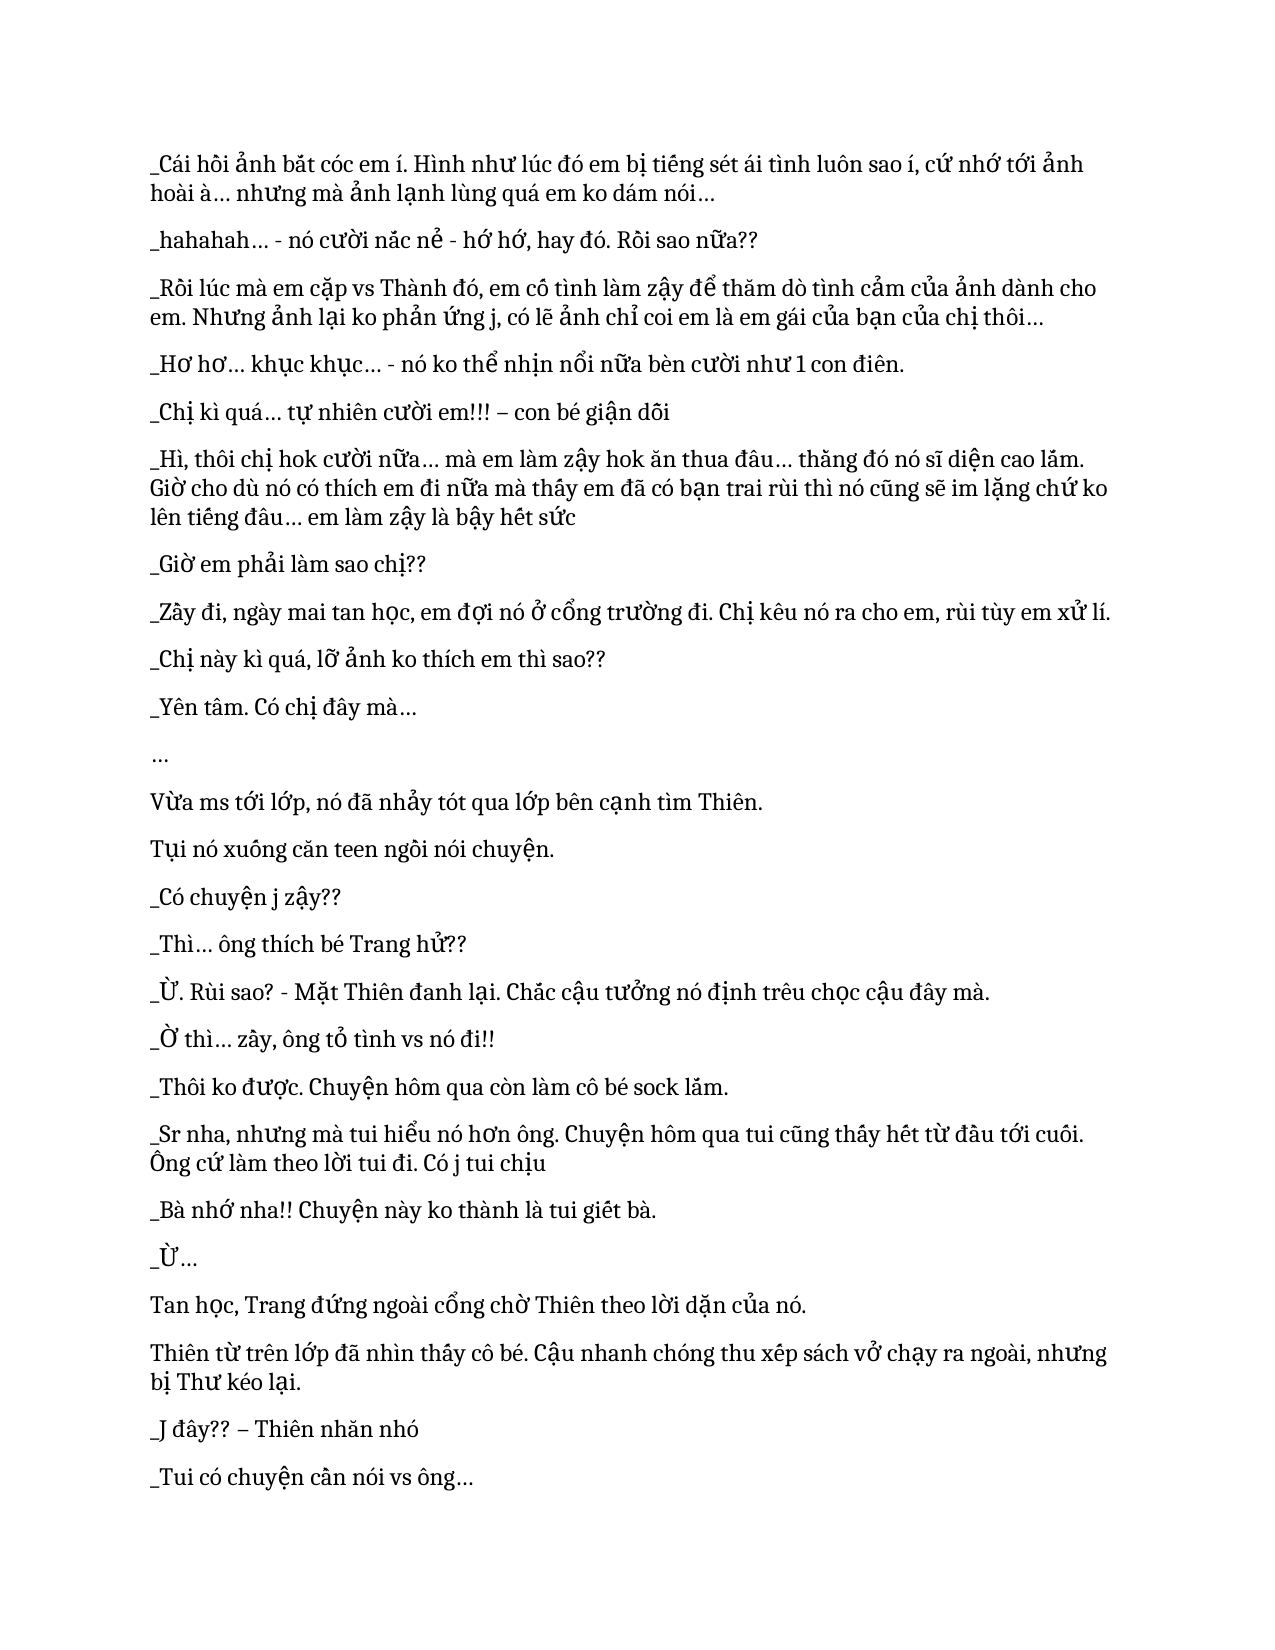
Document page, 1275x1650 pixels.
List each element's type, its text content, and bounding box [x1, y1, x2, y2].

text _Chị này kì quá, lỡ ảnh ko thích em thì sao?? [150, 645, 1125, 674]
text _Giờ em phải làm sao chị?? [150, 550, 1125, 579]
text _Yên tâm. Có chị đây mà… [150, 692, 1125, 721]
text _Cái hồi ảnh bắt cóc em í. Hình như lúc đó em bị tiếng sét ái tình luôn sao í, cứ nhớ tới ảnh hoài à… nhưng mà ảnh lạnh lùng quá em ko dám nói… [150, 150, 1125, 207]
text _Zầy đi, ngày mai tan học, em đợi nó ở cổng trường đi. Chị kêu nó ra cho em, rùi tùy em xử lí. [150, 597, 1125, 626]
text _Chị kì quá… tự nhiên cười em!!! – con bé giận dỗi [150, 397, 1125, 426]
text _J đây?? – Thiên nhăn nhó [150, 1415, 1125, 1444]
text Vừa ms tới lớp, nó đã nhảy tót qua lớp bên cạnh tìm Thiên. [150, 787, 1125, 816]
text Tan học, Trang đứng ngoài cổng chờ Thiên theo lời dặn của nó. [150, 1291, 1125, 1320]
text _Hì, thôi chị hok cười nữa… mà em làm zậy hok ăn thua đâu… thằng đó nó sĩ diện cao lắm. Giờ cho dù nó có thích em đi nữa mà thấy em đã có bạn trai rùi thì nó cũng sẽ im lặng chứ ko lên tiếng đâu… em làm zậy là bậy hết sức [150, 445, 1125, 531]
text _Bà nhớ nha!! Chuyện này ko thành là tui giết bà. [150, 1196, 1125, 1225]
text _hahahah… - nó cười nắc nẻ - hớ hớ, hay đó. Rồi sao nữa?? [150, 226, 1125, 255]
text _Ờ thì… zầy, ông tỏ tình vs nó đi!! [150, 1025, 1125, 1054]
text _Hơ hơ… khục khục… - nó ko thể nhịn nổi nữa bèn cười như 1 con điên. [150, 350, 1125, 379]
text _Thôi ko được. Chuyện hôm qua còn làm cô bé sock lắm. [150, 1072, 1125, 1101]
text _Thì… ông thích bé Trang hử?? [150, 930, 1125, 959]
text _Tui có chuyện cần nói vs ông… [150, 1462, 1125, 1491]
text _Có chuyện j zậy?? [150, 882, 1125, 911]
text _Rồi lúc mà em cặp vs Thành đó, em cố tình làm zậy để thăm dò tình cảm của ảnh dành cho em. Nhưng ảnh lại ko phản ứng j, có lẽ ảnh chỉ coi em là em gái của bạn của chị thôi… [150, 274, 1125, 331]
text Thiên từ trên lớp đã nhìn thấy cô bé. Cậu nhanh chóng thu xếp sách vở chạy ra ngoài, nhưng bị Thư kéo lại. [150, 1339, 1125, 1396]
text Tụi nó xuống căn teen ngồi nói chuyện. [150, 835, 1125, 864]
text _Sr nha, nhưng mà tui hiểu nó hơn ông. Chuyện hôm qua tui cũng thấy hết từ đầu tới cuối. Ông cứ làm theo lời tui đi. Có j tui chịu [150, 1120, 1125, 1177]
text … [150, 740, 1125, 769]
text _Ừ… [150, 1244, 1125, 1272]
text _Ừ. Rùi sao? - Mặt Thiên đanh lại. Chắc cậu tưởng nó định trêu chọc cậu đây mà. [150, 977, 1125, 1006]
